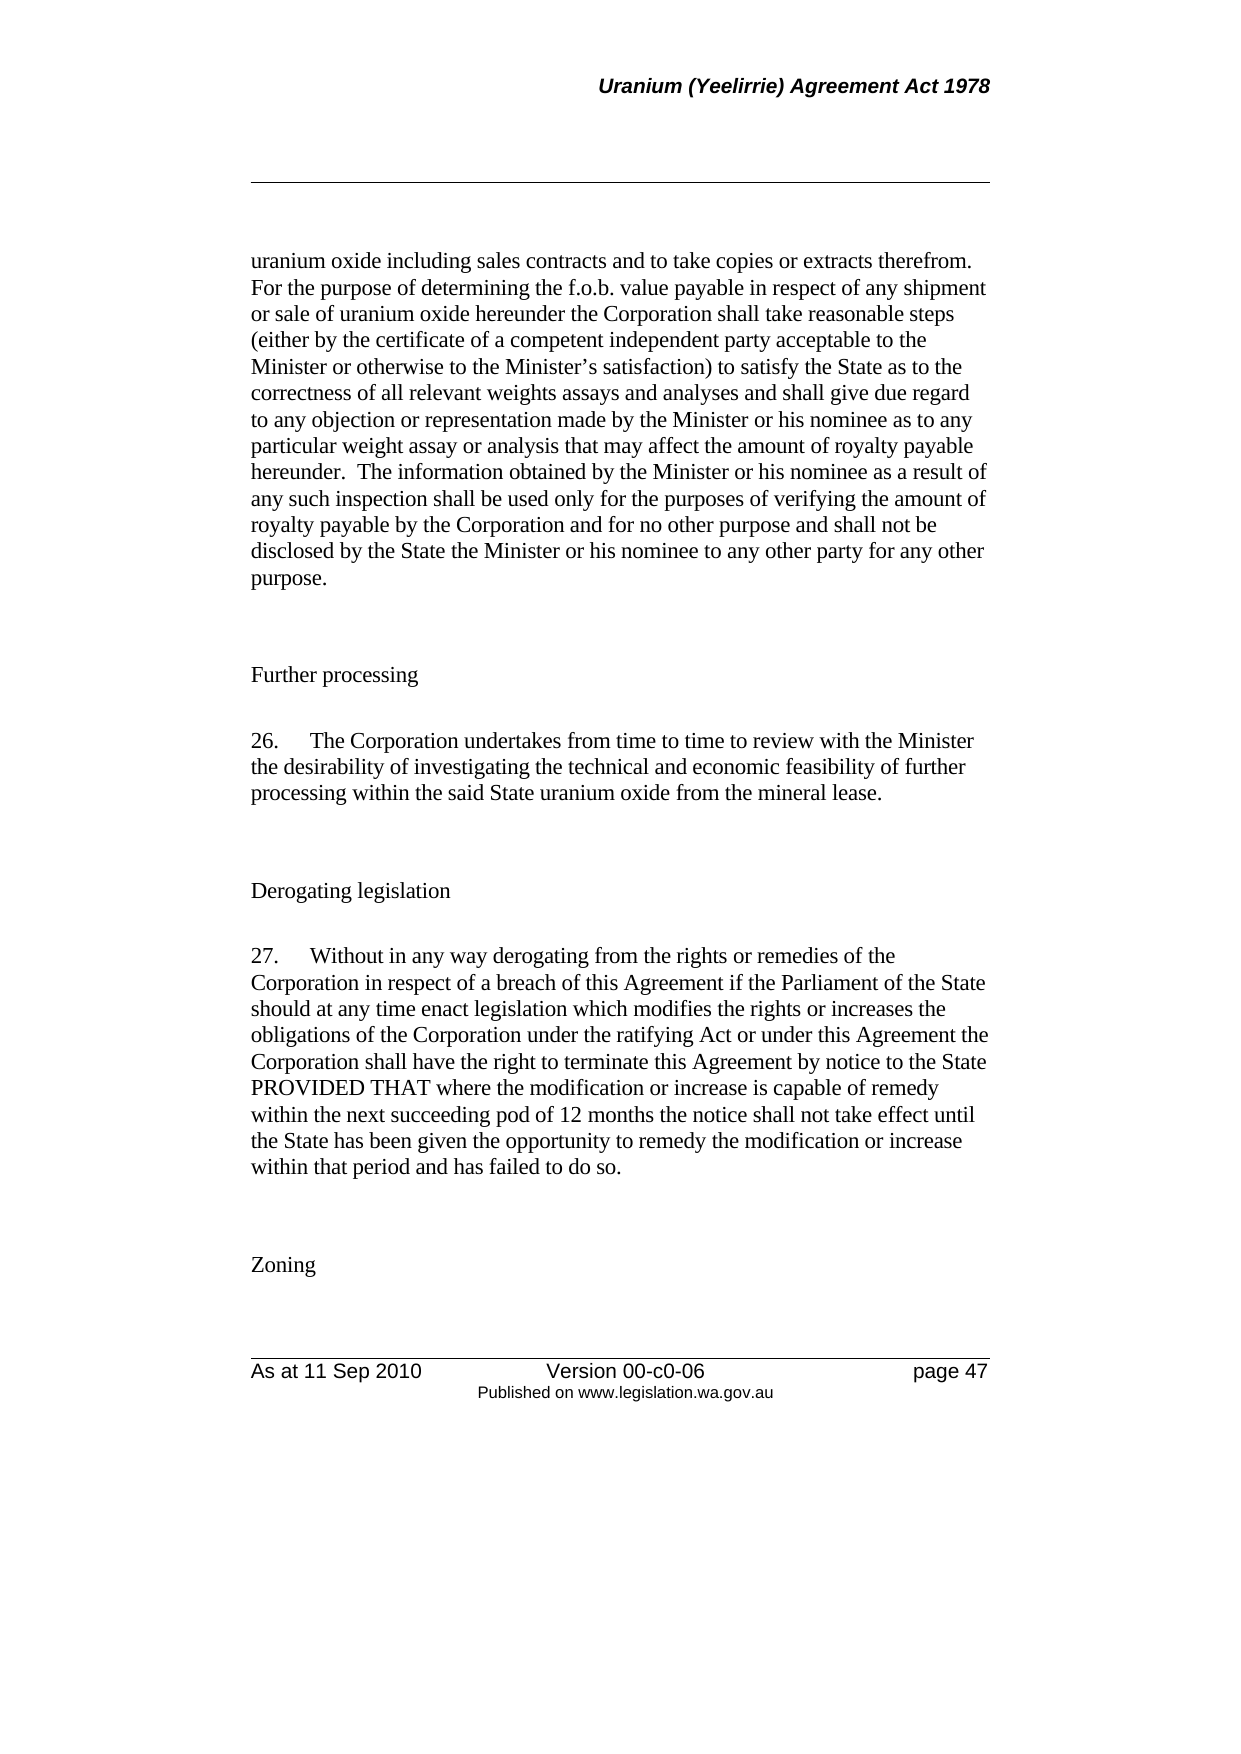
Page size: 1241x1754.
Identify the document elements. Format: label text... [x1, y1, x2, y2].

text 26. The Corporation undertakes from time to time to review with the Minister the desirability of investigating the technical and economic feasibility of further processing within the said State uranium oxide from the mineral lease. [251, 727, 990, 806]
text 27. Without in any way derogating from the rights or remedies of the Corporation in respect of a breach of this Agreement if the Parliament of the State should at any time enact legislation which modifies the rights or increases the obligations of the Corporation under the ratifying Act or under this Agreement the Corporation shall have the right to terminate this Agreement by notice to the State PROVIDED THAT where the modification or increase is capable of remedy within the next succeeding pod of 12 months the notice shall not take effect until the State has been given the opportunity to remedy the modification or increase within that period and has failed to do so. [251, 942, 990, 1180]
text Further processing [251, 662, 990, 688]
text Zoning [251, 1251, 990, 1277]
text Derogating legislation [251, 877, 990, 904]
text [251, 247, 990, 590]
